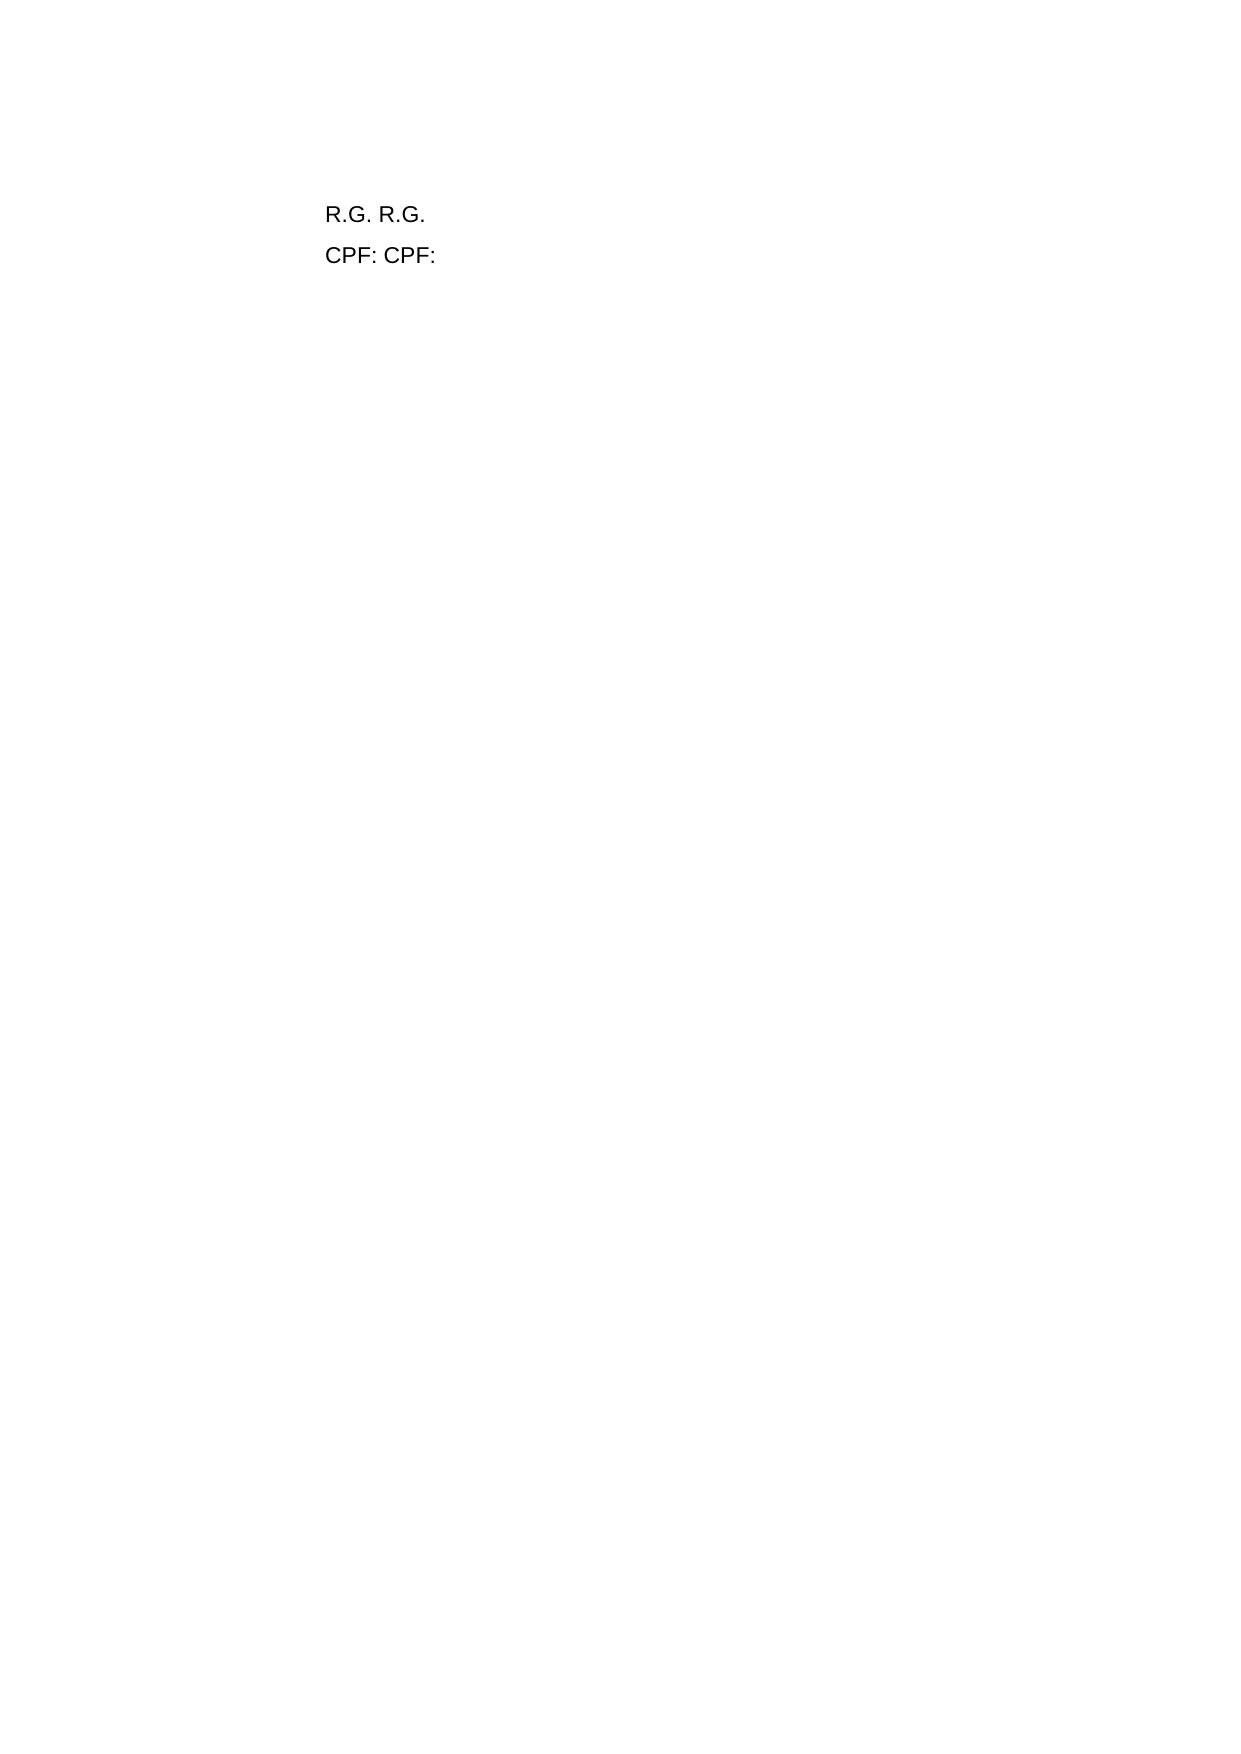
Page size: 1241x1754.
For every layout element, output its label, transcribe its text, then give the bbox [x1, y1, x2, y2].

text CPF: CPF: [177, 242, 1063, 268]
text R.G. R.G. [177, 201, 1063, 227]
